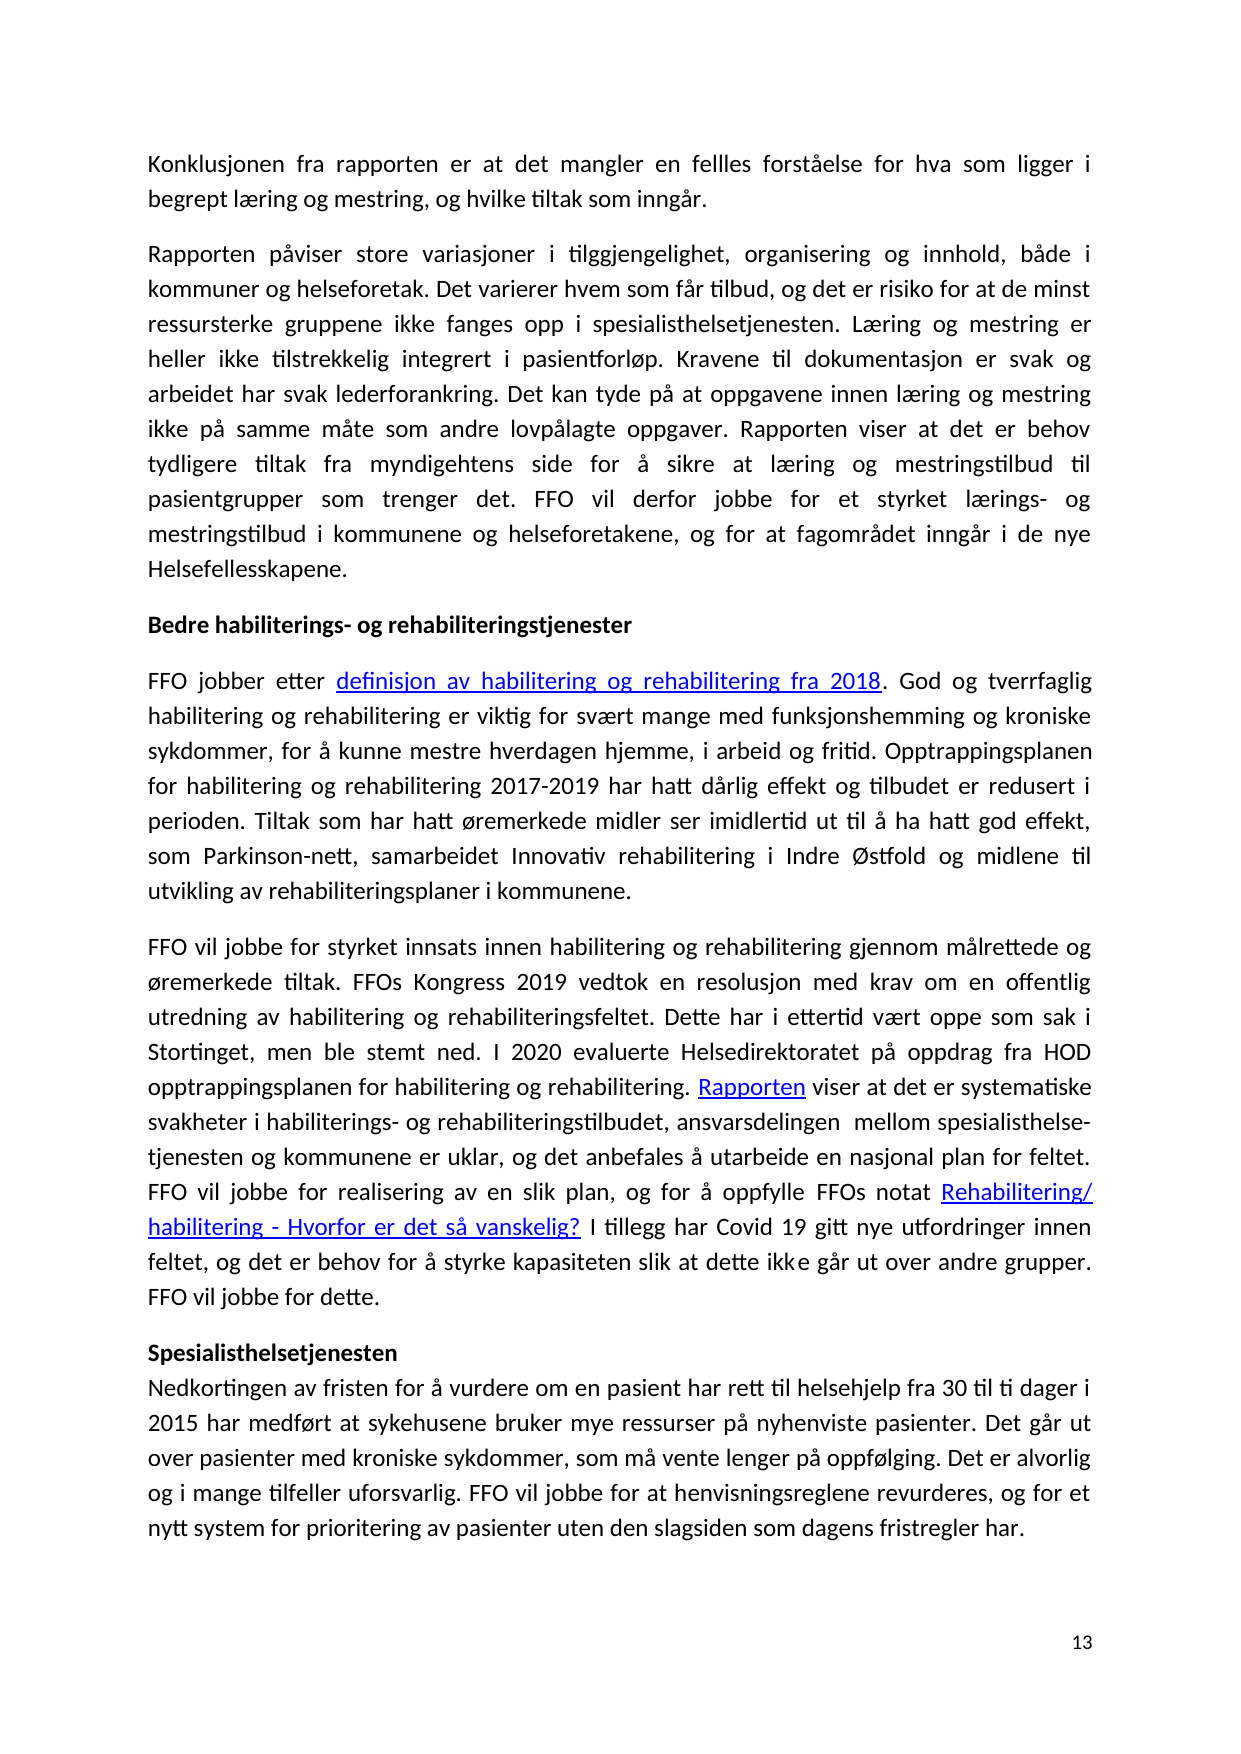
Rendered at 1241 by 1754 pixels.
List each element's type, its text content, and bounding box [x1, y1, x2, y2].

text Spesialisthelsetjenesten Nedkortingen av fristen for å vurdere om en pasient har rett til helsehjelp fra 30 til ti dager i 2015 har medført at sykehusene bruker mye ressurser på nyhenviste pasienter. Det går ut over pasienter med kroniske sykdommer, som må vente lenger på oppfølging. Det er alvorlig og i mange tilfeller uforsvarlig. FFO vil jobbe for at henvisningsreglene revurderes, og for et nytt system for prioritering av pasienter uten den slagsiden som dagens fristregler har. [148, 1337, 1092, 1542]
text FFO vil jobbe for styrket innsats innen habilitering og rehabilitering gjennom målrettede og øremerkede tiltak. FFOs Kongress 2019 vedtok en resolusjon med krav om en offentlig utredning av habilitering og rehabiliteringsfeltet. Dette har i ettertid vært oppe som sak i Stortinget, men ble stemt ned. I 2020 evaluerte Helsedirektoratet på oppdrag fra HOD opptrappingsplanen for habilitering og rehabilitering. Rapporten viser at det er systematiske svakheter i habiliterings- og rehabiliteringstilbudet, ansvarsdelingen mellom spesialisthelse-tjenesten og kommunene er uklar, og det anbefales å utarbeide en nasjonal plan for feltet. FFO vil jobbe for realisering av en slik plan, og for å oppfylle FFOs notat Rehabilitering/ habilitering - Hvorfor er det så vanskelig? I tillegg har Covid 19 gitt nye utfordringer innen feltet, og det er behov for å styrke kapasiteten slik at dette ikke går ut over andre grupper. FFO vil jobbe for dette. [148, 931, 1092, 1312]
text Bedre habiliterings- og rehabiliteringstjenester [148, 609, 1092, 640]
text Rapporten påviser store variasjoner i tilggjengelighet, organisering og innhold, både i kommuner og helseforetak. Det varierer hvem som får tilbud, og det er risiko for at de minst ressursterke gruppene ikke fanges opp i spesialisthelsetjenesten. Læring og mestring er heller ikke tilstrekkelig integrert i pasientforløp. Kravene til dokumentasjon er svak og arbeidet har svak lederforankring. Det kan tyde på at oppgavene innen læring og mestring ikke på samme måte som andre lovpålagte oppgaver. Rapporten viser at det er behov tydligere tiltak fra myndigehtens side for å sikre at læring og mestringstilbud til pasientgrupper som trenger det. FFO vil derfor jobbe for et styrket lærings- og mestringstilbud i kommunene og helseforetakene, og for at fagområdet inngår i de nye Helsefellesskapene. [148, 238, 1092, 584]
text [148, 148, 1092, 213]
text FFO jobber etter definisjon av habilitering og rehabilitering fra 2018. God og tverrfaglig habilitering og rehabilitering er viktig for svært mange med funksjonshemming og kroniske sykdommer, for å kunne mestre hverdagen hjemme, i arbeid og fritid. Opptrappingsplanen for habilitering og rehabilitering 2017-2019 har hatt dårlig effekt og tilbudet er redusert i perioden. Tiltak som har hatt øremerkede midler ser imidlertid ut til å ha hatt god effekt, som Parkinson-nett, samarbeidet Innovativ rehabilitering i Indre Østfold og midlene til utvikling av rehabiliteringsplaner i kommunene. [148, 665, 1092, 906]
